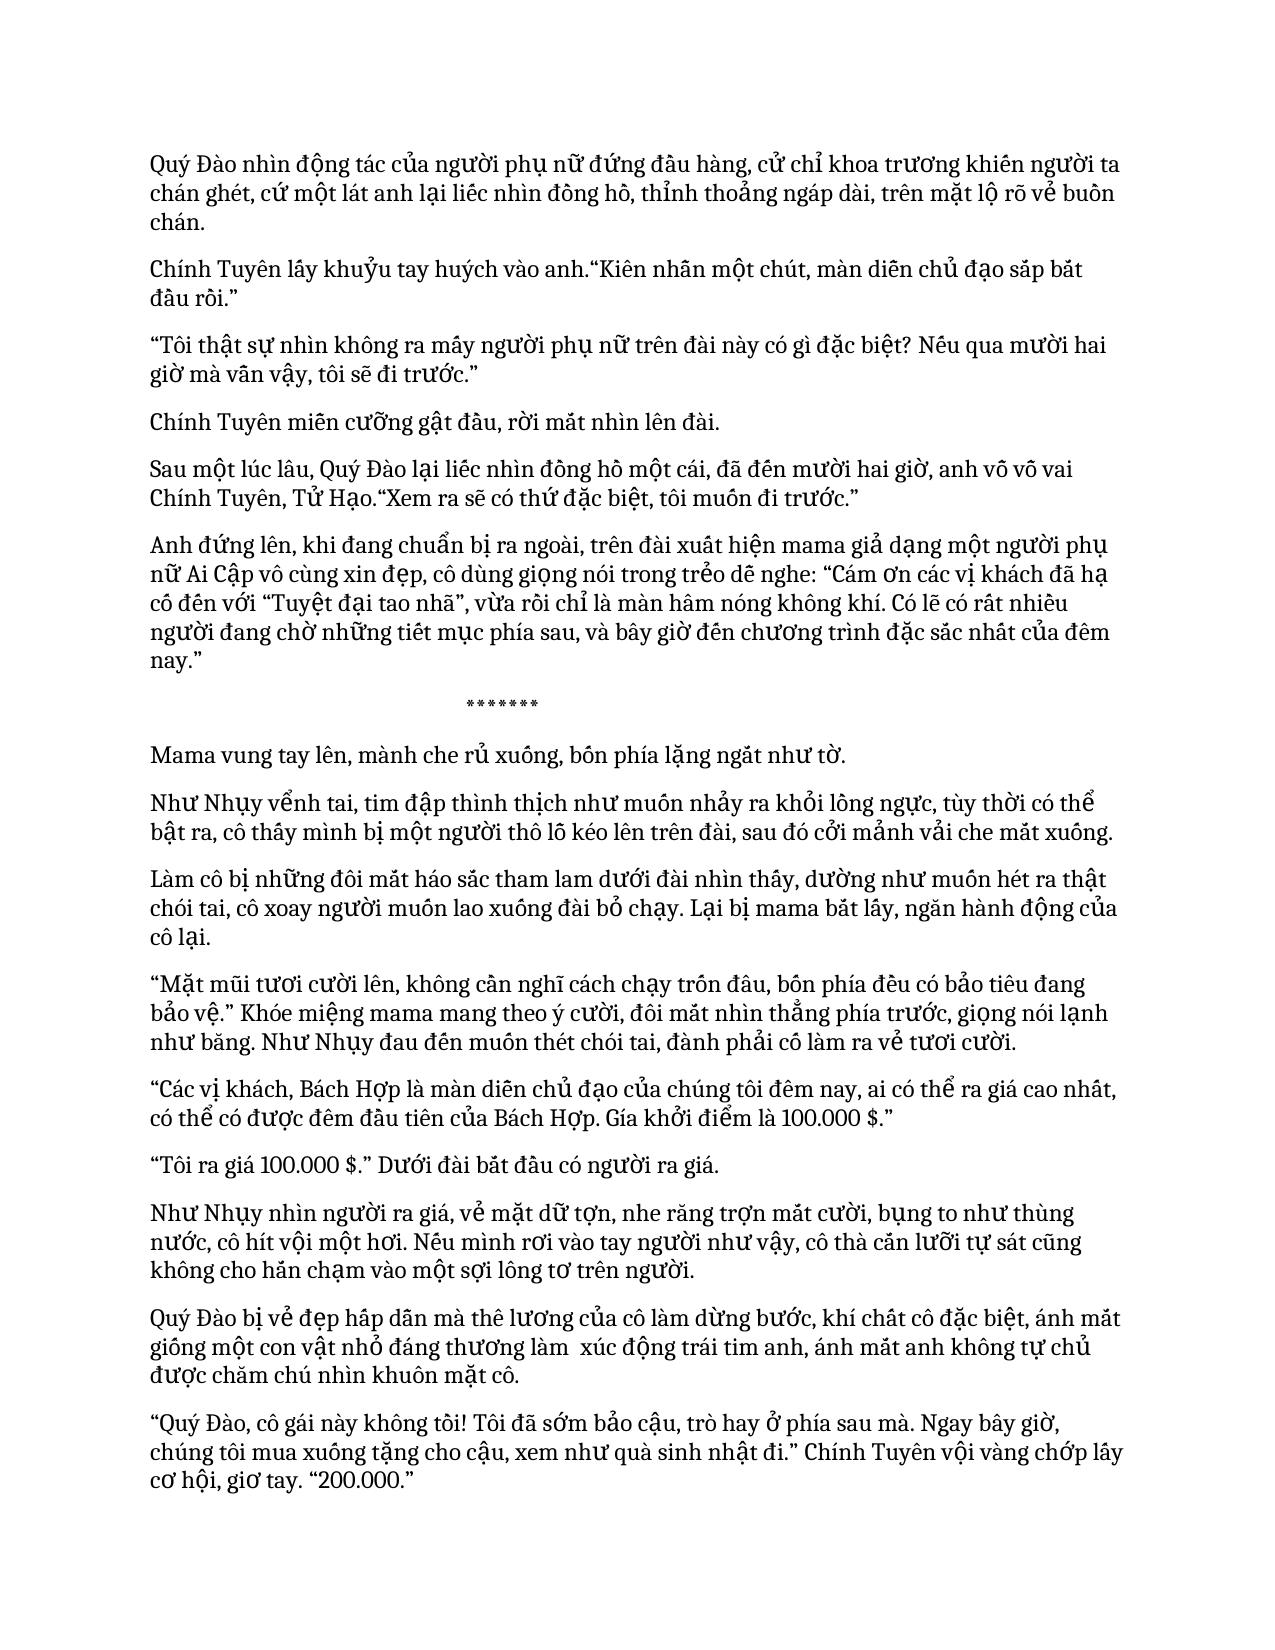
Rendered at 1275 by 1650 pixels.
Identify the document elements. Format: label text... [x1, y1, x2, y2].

text Quý Đào bị vẻ đẹp hấp dẫn mà thê lương của cô làm dừng bước, khí chất cô đặc biệt, ánh mắt giống một con vật nhỏ đáng thương làm xúc động trái tim anh, ánh mắt anh không tự chủ được chăm chú nhìn khuôn mặt cô. [150, 1304, 1125, 1390]
text “Các vị khách, Bách Hợp là màn diễn chủ đạo của chúng tôi đêm nay, ai có thể ra giá cao nhất, có thể có được đêm đầu tiên của Bách Hợp. Gía khởi điểm là 100.000 $.” [150, 1075, 1125, 1132]
text “Tôi thật sự nhìn không ra mấy người phụ nữ trên đài này có gì đặc biệt? Nếu qua mười hai giờ mà vẫn vậy, tôi sẽ đi trước.” [150, 331, 1125, 389]
text Sau một lúc lâu, Quý Đào lại liếc nhìn đồng hồ một cái, đã đến mười hai giờ, anh vỗ vỗ vai Chính Tuyên, Tử Hạo.“Xem ra sẽ có thứ đặc biệt, tôi muốn đi trước.” [150, 455, 1125, 512]
text Chính Tuyên lấy khuỷu tay huých vào anh.“Kiên nhẫn một chút, màn diễn chủ đạo sắp bắt đầu rồi.” [150, 255, 1125, 312]
text Chính Tuyên miễn cưỡng gật đầu, rời mắt nhìn lên đài. [150, 407, 1125, 436]
text Như Nhụy vểnh tai, tim đập thình thịch như muốn nhảy ra khỏi lồng ngực, tùy thời có thể bật ra, cô thấy mình bị một người thô lỗ kéo lên trên đài, sau đó cởi mảnh vải che mắt xuống. [150, 789, 1125, 846]
text Mama vung tay lên, mành che rủ xuống, bốn phía lặng ngắt như tờ. [150, 741, 1125, 770]
text “Mặt mũi tươi cười lên, không cần nghĩ cách chạy trốn đâu, bốn phía đều có bảo tiêu đang bảo vệ.” Khóe miệng mama mang theo ý cười, đôi mắt nhìn thẳng phía trước, giọng nói lạnh như băng. Như Nhụy đau đến muốn thét chói tai, đành phải cố làm ra vẻ tươi cười. [150, 970, 1125, 1056]
text Làm cô bị những đôi mắt háo sắc tham lam dưới đài nhìn thấy, dường như muốn hét ra thật chói tai, cô xoay người muốn lao xuống đài bỏ chạy. Lại bị mama bắt lấy, ngăn hành động của cô lại. [150, 865, 1125, 951]
text Như Nhụy nhìn người ra giá, vẻ mặt dữ tợn, nhe răng trợn mắt cười, bụng to như thùng nước, cô hít vội một hơi. Nếu mình rơi vào tay người như vậy, cô thà cắn lưỡi tự sát cũng không cho hắn chạm vào một sợi lông tơ trên người. [150, 1199, 1125, 1285]
text ******* [150, 694, 1125, 722]
text Quý Đào nhìn động tác của người phụ nữ đứng đầu hàng, cử chỉ khoa trương khiến người ta chán ghét, cứ một lát anh lại liếc nhìn đồng hồ, thỉnh thoảng ngáp dài, trên mặt lộ rõ vẻ buồn chán. [150, 150, 1125, 236]
text “Quý Đào, cô gái này không tồi! Tôi đã sớm bảo cậu, trò hay ở phía sau mà. Ngay bây giờ, chúng tôi mua xuống tặng cho cậu, xem như quà sinh nhật đi.” Chính Tuyên vội vàng chớp lấy cơ hội, giơ tay. “200.000.” [150, 1409, 1125, 1495]
text “Tôi ra giá 100.000 $.” Dưới đài bắt đầu có người ra giá. [150, 1151, 1125, 1180]
text Anh đứng lên, khi đang chuẩn bị ra ngoài, trên đài xuất hiện mama giả dạng một người phụ nữ Ai Cập vô cùng xin đẹp, cô dùng giọng nói trong trẻo dễ nghe: “Cám ơn các vị khách đã hạ cố đến với “Tuyệt đại tao nhã”, vừa rồi chỉ là màn hâm nóng không khí. Có lẽ có rất nhiều người đang chờ những tiết mục phía sau, và bây giờ đến chương trình đặc sắc nhất của đêm nay.” [150, 531, 1125, 675]
